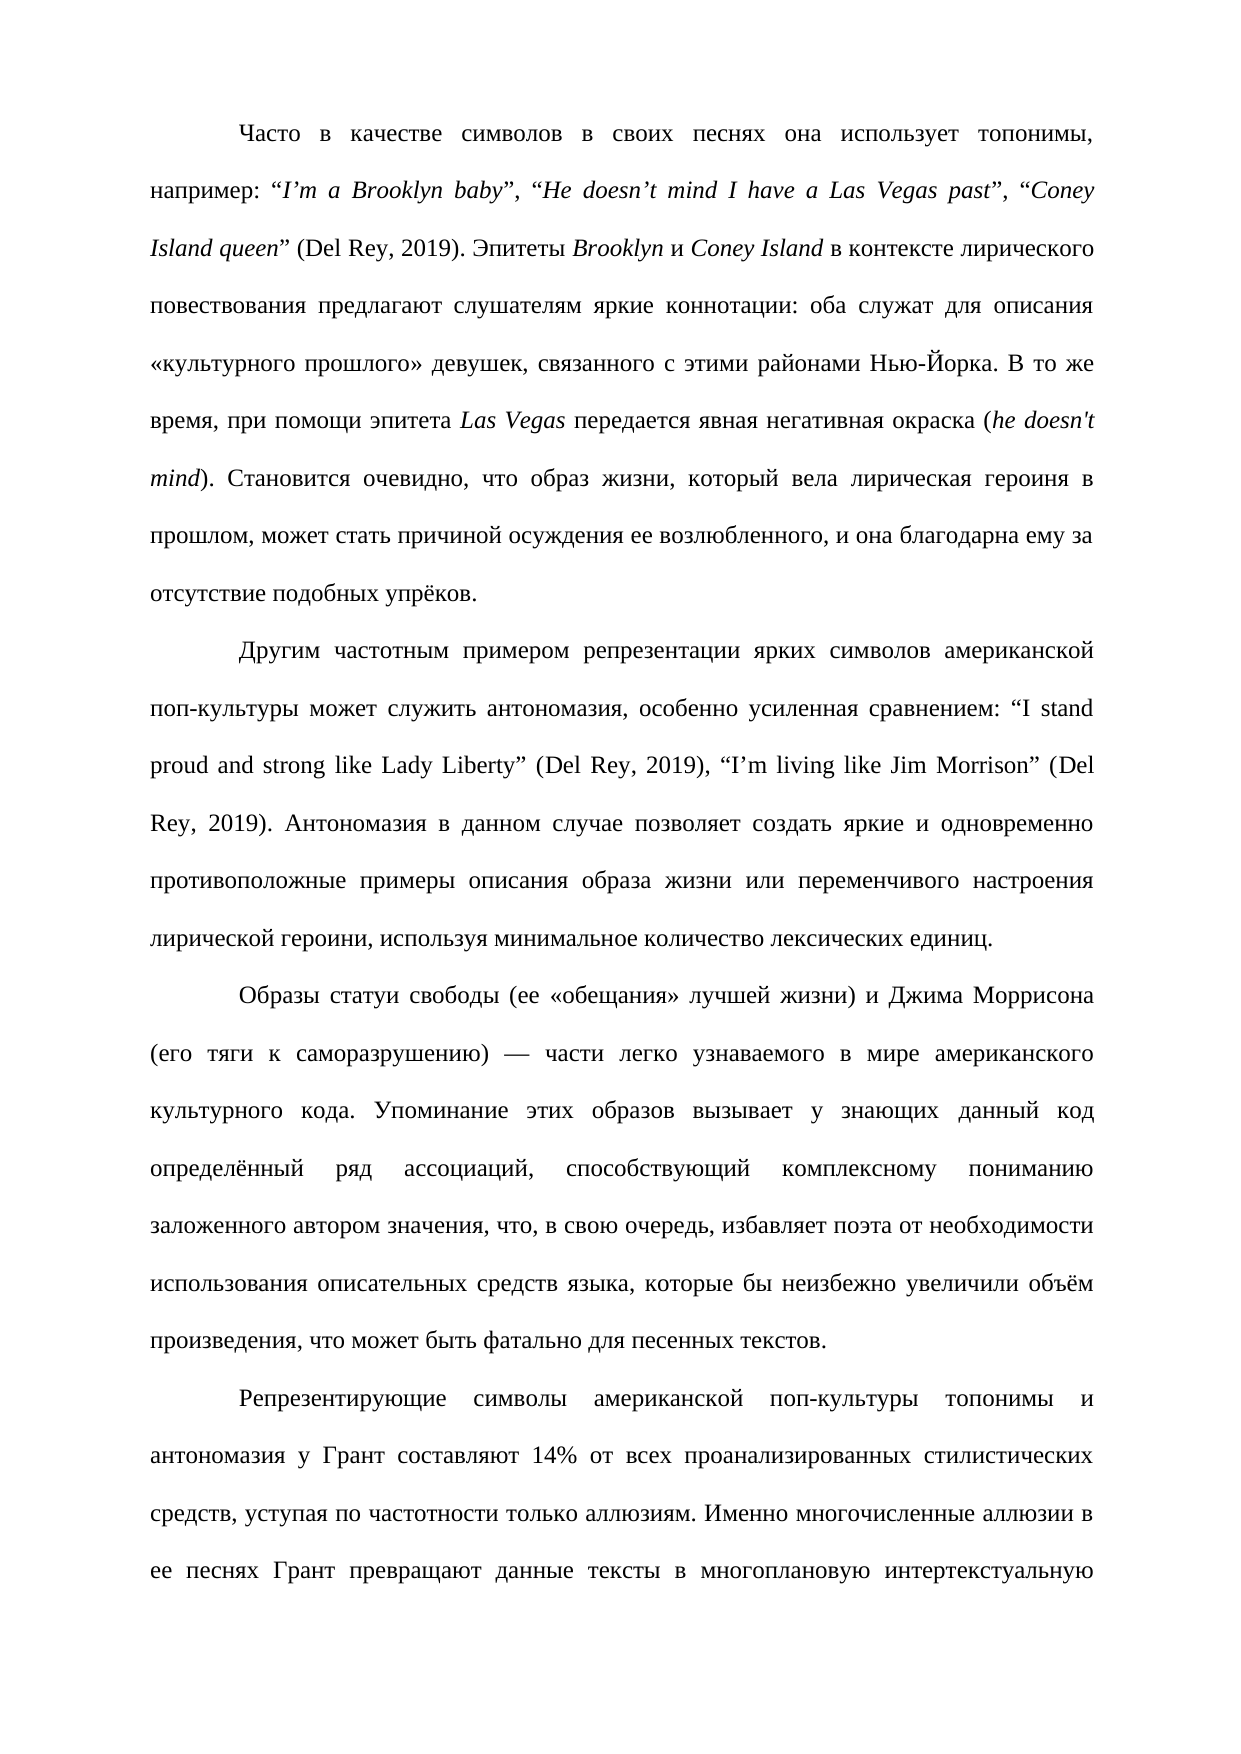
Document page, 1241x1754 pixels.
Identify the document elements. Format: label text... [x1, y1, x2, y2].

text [150, 1383, 1094, 1584]
text Часто в качестве символов в своих песнях она использует топонимы, например: “I’m a Brooklyn baby”, “He doesn’t mind I have a Las Vegas past”, “Coney Island queen” (Del Rey, 2019). Эпитеты Brooklyn и Coney Island в контексте лирического повествования предлагают слушателям яркие коннотации: оба служат для описания «культурного прошлого» девушек, связанного с этими районами Нью-Йорка. В то же время, при помощи эпитета Las Vegas передается явная негативная окраска (he doesn't mind). Становится очевидно, что образ жизни, который вела лирическая героиня в прошлом, может стать причиной осуждения ее возлюбленного, и она благодарна ему за отсутствие подобных упрёков. [150, 118, 1094, 607]
text Другим частотным примером репрезентации ярких символов американской поп-культуры может служить антономазия, особенно усиленная сравнением: “I stand proud and strong like Lady Liberty” (Del Rey, 2019), “I’m living like Jim Morrison” (Del Rey, 2019). Антономазия в данном случае позволяет создать яркие и одновременно противоположные примеры описания образа жизни или переменчивого настроения лирической героини, используя минимальное количество лексических единиц. [150, 636, 1094, 952]
text Образы статуи свободы (ее «обещания» лучшей жизни) и Джима Моррисона (его тяги к саморазрушению) — части легко узнаваемого в мире американского культурного кода. Упоминание этих образов вызывает у знающих данный код определённый ряд ассоциаций, способствующий комплексному пониманию заложенного автором значения, что, в свою очередь, избавляет поэта от необходимости использования описательных средств языка, которые бы неизбежно увеличили объём произведения, что может быть фатально для песенных текстов. [150, 981, 1094, 1354]
